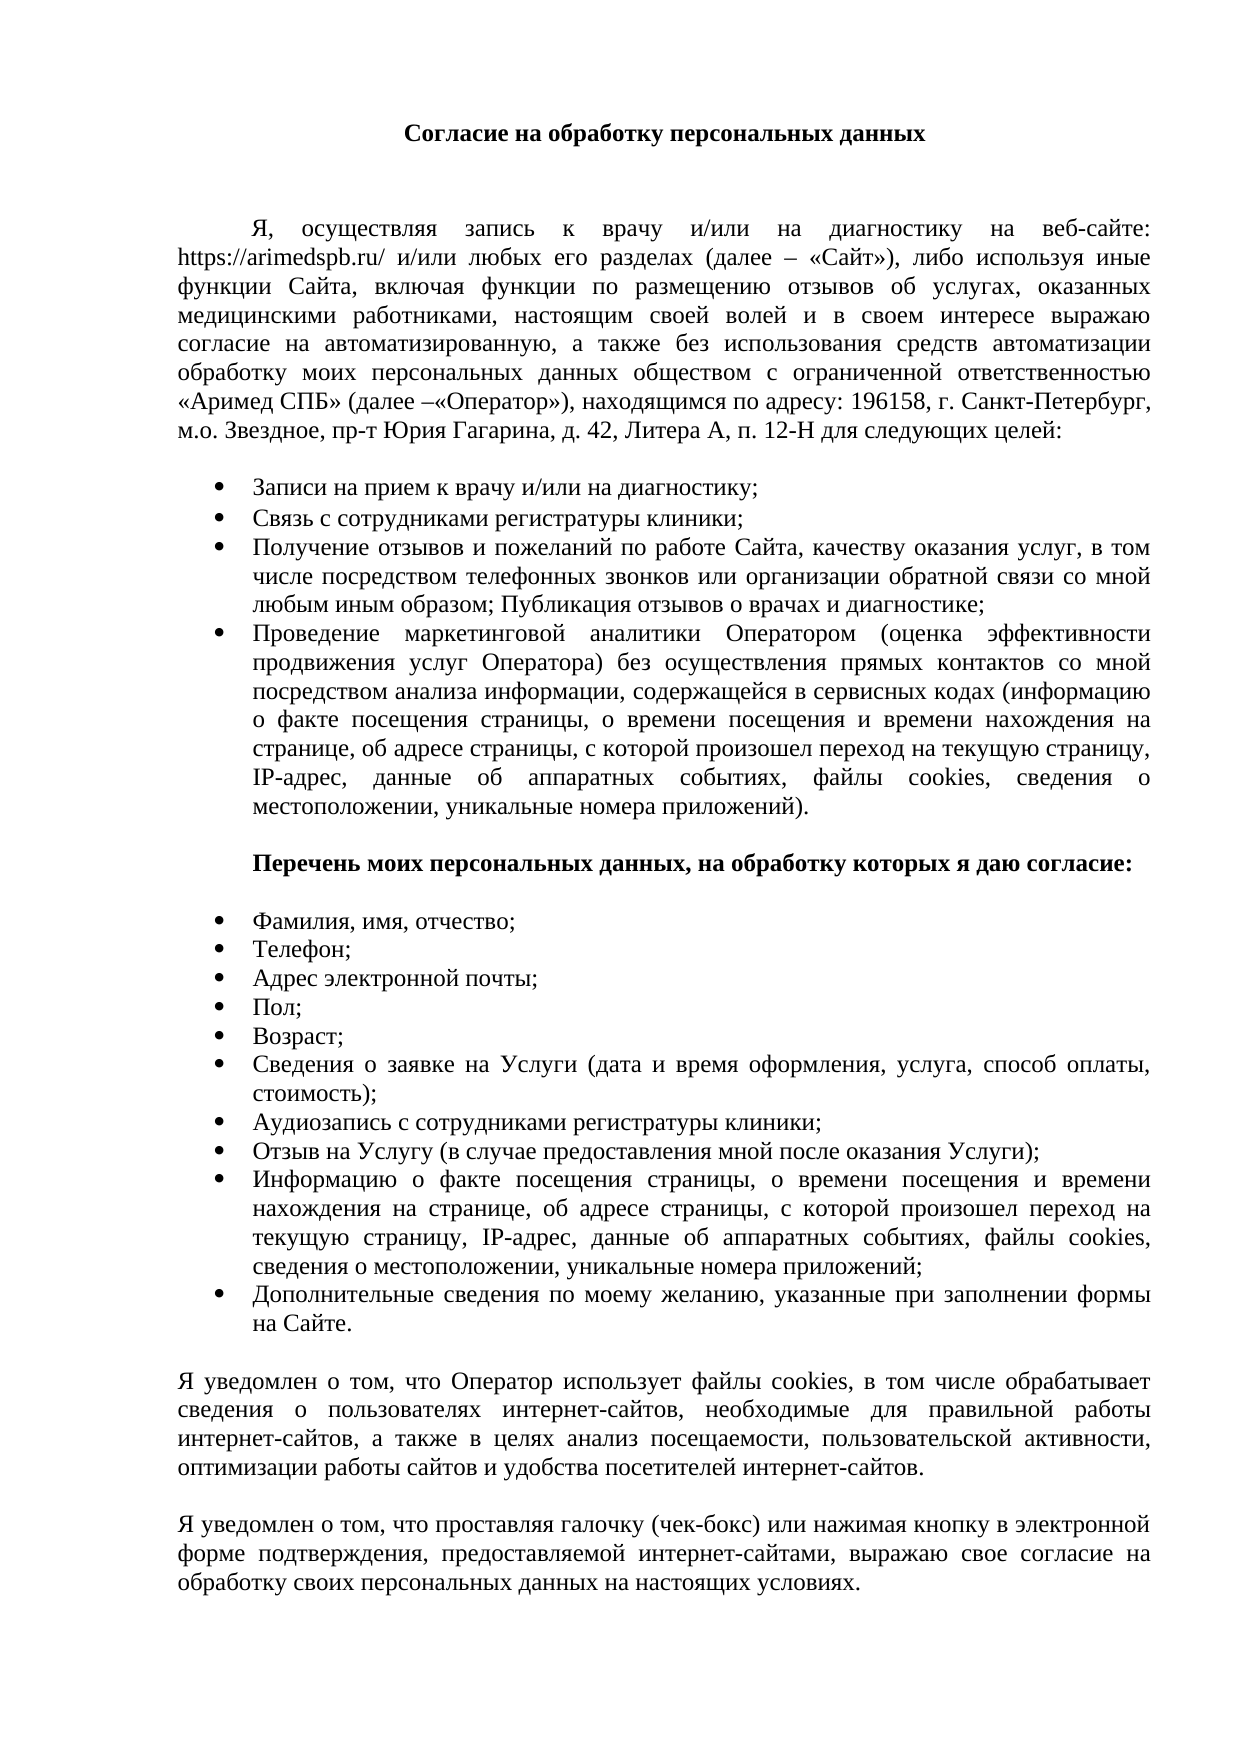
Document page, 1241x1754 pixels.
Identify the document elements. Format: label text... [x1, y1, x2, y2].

text Согласие на обработку персональных данных [177, 118, 1152, 147]
list Связь с сотрудниками регистратуры клиники; [215, 503, 1152, 532]
text Я, осуществляя запись к врачу и/или на диагностику на веб-сайте: https://arimedspb.ru/ и/или любых его разделах (далее – «Сайт»), либо используя иные функции Сайта, включая функции по размещению отзывов об услугах, оказанных медицинскими работниками, настоящим своей волей и в своем интересе выражаю согласие на автоматизированную, а также без использования средств автоматизации обработку моих персональных данных обществом с ограниченной ответственностью «Аримед СПБ» (далее –«Оператор»), находящимся по адресу: 196158, г. Санкт-Петербург, м.о. Звездное, пр-т Юрия Гагарина, д. 42, Литера А, п. 12-Н для следующих целей: [177, 213, 1152, 443]
list Фамилия, имя, отчество; [215, 906, 1152, 934]
list Аудиозапись с сотрудниками регистратуры клиники; [215, 1107, 1152, 1136]
list Отзыв на Услугу (в случае предоставления мной после оказания Услуги); [215, 1136, 1152, 1164]
list Пол; [215, 992, 1152, 1021]
list Телефон; [215, 934, 1152, 963]
text Я уведомлен о том, что проставляя галочку (чек-бокс) или нажимая кнопку в электронной форме подтверждения, предоставляемой интернет-сайтами, выражаю свое согласие на обработку своих персональных данных на настоящих условиях. [177, 1509, 1152, 1596]
list Перечень моих персональных данных, на обработку которых я даю согласие: [252, 848, 1152, 877]
list Возраст; [215, 1021, 1152, 1049]
list Проведение маркетинговой аналитики Оператором (оценка эффективности продвижения услуг Оператора) без осуществления прямых контактов со мной посредством анализа информации, содержащейся в сервисных кодах (информацию о факте посещения страницы, о времени посещения и времени нахождения на странице, об адресе страницы, с которой произошел переход на текущую страницу, IP-адрес, данные об аппаратных событиях, файлы cookies, сведения о местоположении, уникальные номера приложений). [215, 618, 1152, 819]
list Адрес электронной почты; [215, 963, 1152, 992]
list Информацию о факте посещения страницы, о времени посещения и времени нахождения на странице, об адресе страницы, с которой произошел переход на текущую страницу, IP-адрес, данные об аппаратных событиях, файлы cookies, сведения о местоположении, уникальные номера приложений; [215, 1164, 1152, 1279]
list Сведения о заявке на Услуги (дата и время оформления, услуга, способ оплаты, стоимость); [215, 1049, 1152, 1107]
list Дополнительные сведения по моему желанию, указанные при заполнении формы на Сайте. [215, 1279, 1152, 1337]
text Я уведомлен о том, что Оператор использует файлы cookies, в том числе обрабатывает сведения о пользователях интернет-сайтов, необходимые для правильной работы интернет-сайтов, а также в целях анализ посещаемости, пользовательской активности, оптимизации работы сайтов и удобства посетителей интернет-сайтов. [177, 1366, 1152, 1481]
list Получение отзывов и пожеланий по работе Сайта, качеству оказания услуг, в том числе посредством телефонных звонков или организации обратной связи со мной любым иным образом; Публикация отзывов о врачах и диагностике; [215, 532, 1152, 618]
list Записи на прием к врачу и/или на диагностику; [215, 472, 1152, 501]
